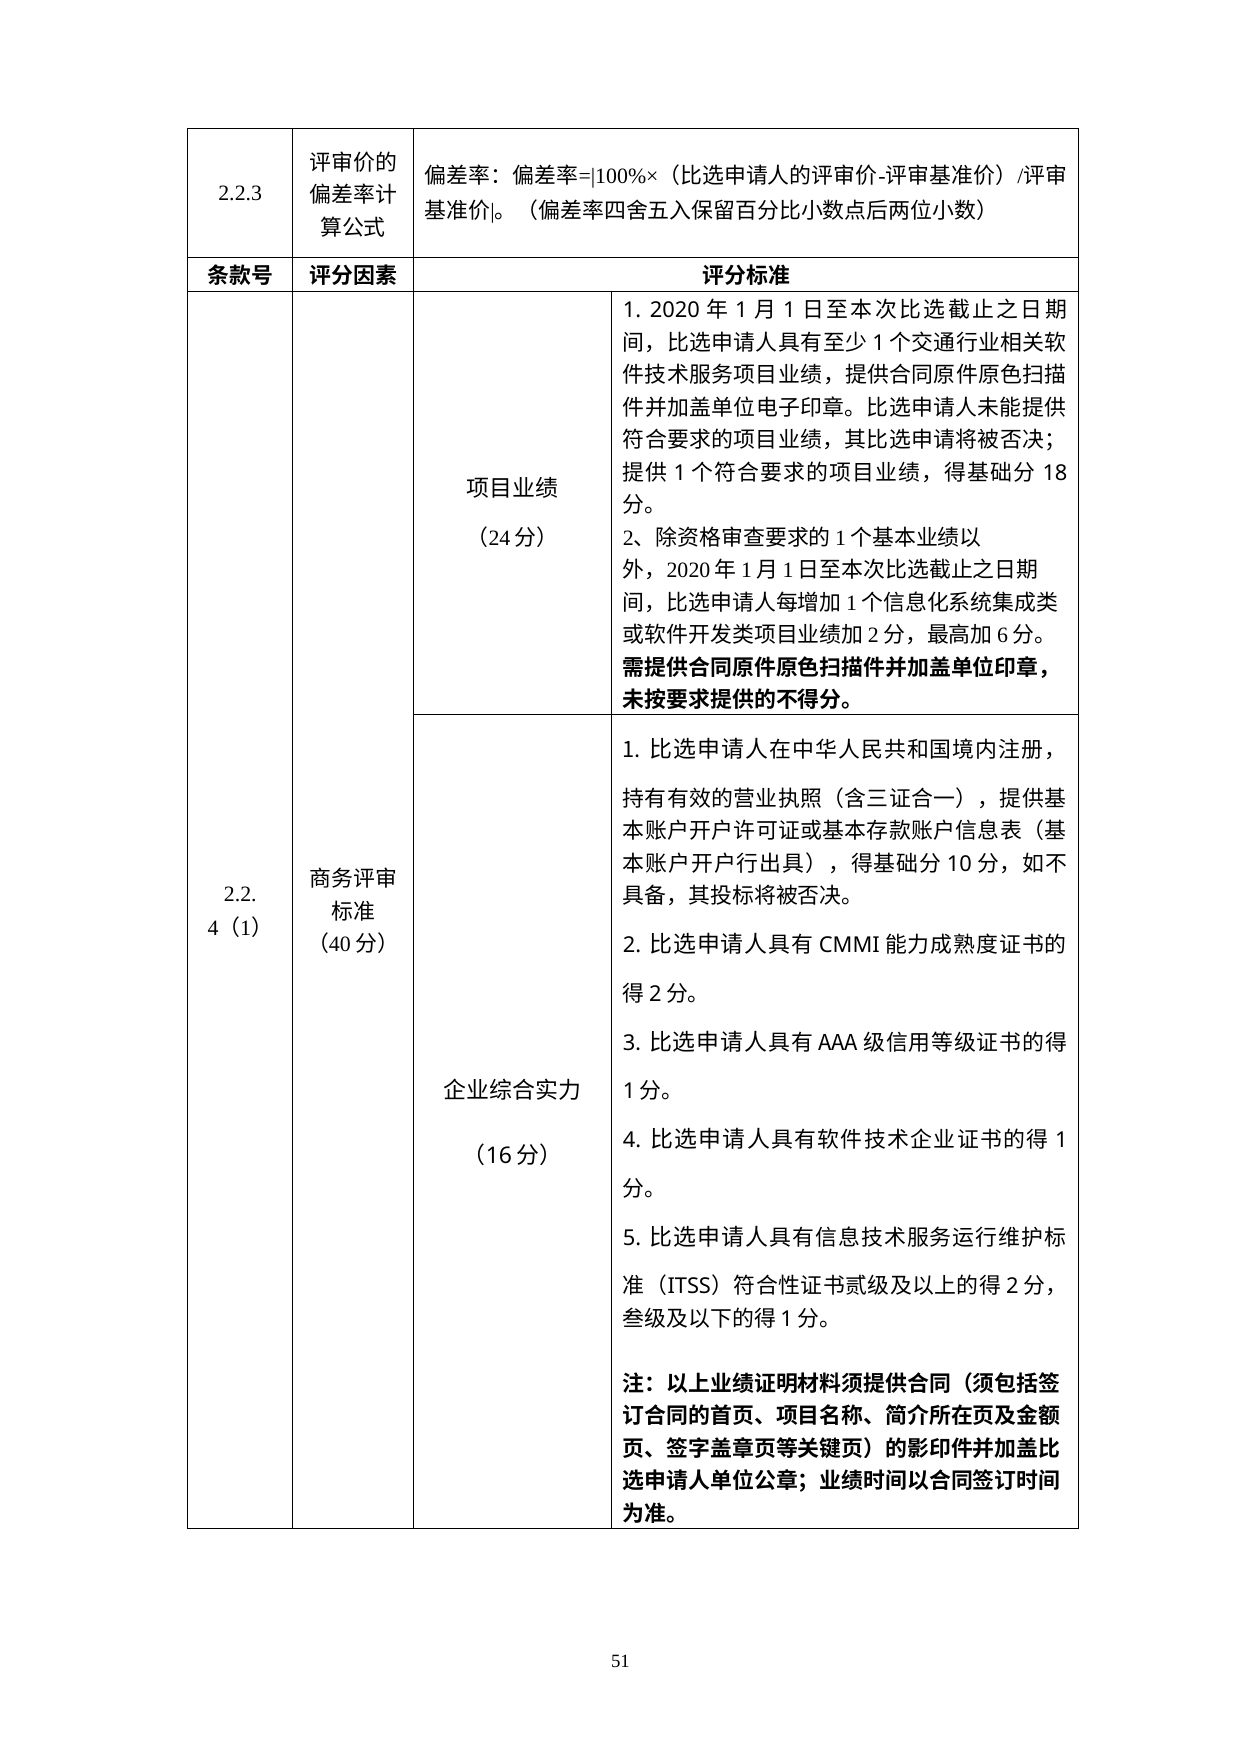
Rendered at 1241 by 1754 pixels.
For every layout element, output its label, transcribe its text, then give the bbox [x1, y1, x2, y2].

table_cell 2.2.3 [188, 129, 292, 257]
table_cell 商务评审标准 （40分） [293, 292, 413, 1528]
table_cell 评分因素 [293, 258, 413, 291]
table_cell 评审价的偏差率计算公式 [293, 129, 413, 257]
table_cell 2.2.4（1） [188, 292, 292, 1528]
table_cell 项目业绩 （24分） [414, 292, 611, 714]
table_cell 评分标准 [414, 258, 1078, 291]
table_cell 企业综合实力 （16分） [414, 715, 611, 1528]
table_cell 偏差率：偏差率=|100%×（比选申请人的评审价-评审基准价）/评审基准价|。（偏差率四舍五入保留百分比小数点后两位小数） [414, 129, 1078, 257]
table_cell 条款号 [188, 258, 292, 291]
table_cell 1. 比选申请人在中华人民共和国境内注册，持有有效的营业执照（含三证合一），提供基本账户开户许可证或基本存款账户信息表（基本账户开户行出具），得基础分10分，如不具备，其投标将被否决。 2. 比选申请人具有CMMI能力成熟度证书的得2分。 3. 比选申请人具有AAA级信用等级证书的得1分。 4. 比选申请人具有软件技术企业证书的得1分。 5. 比选申请人具有信息技术服务运行维护标准（ITSS）符合性证书贰级及以上的得2分，叁级及以下的得1分。 注：以上业绩证明材料须提供合同（须包括签订合同的首页、项目名称、简介所在页及金额页、签字盖章页等关键页）的影印件并加盖比选申请人单位公章；业绩时间以合同签订时间为准。 [612, 715, 1078, 1528]
table_cell 1. 2020年1月1日至本次比选截止之日期间，比选申请人具有至少1个交通行业相关软件技术服务项目业绩，提供合同原件原色扫描件并加盖单位电子印章。比选申请人未能提供符合要求的项目业绩，其比选申请将被否决；提供1个符合要求的项目业绩，得基础分18分。 2、除资格审查要求的1个基本业绩以外，2020年1月1日至本次比选截止之日期间，比选申请人每增加1个信息化系统集成类或软件开发类项目业绩加2分，最高加6分。 需提供合同原件原色扫描件并加盖单位印章，未按要求提供的不得分。 [612, 292, 1078, 714]
